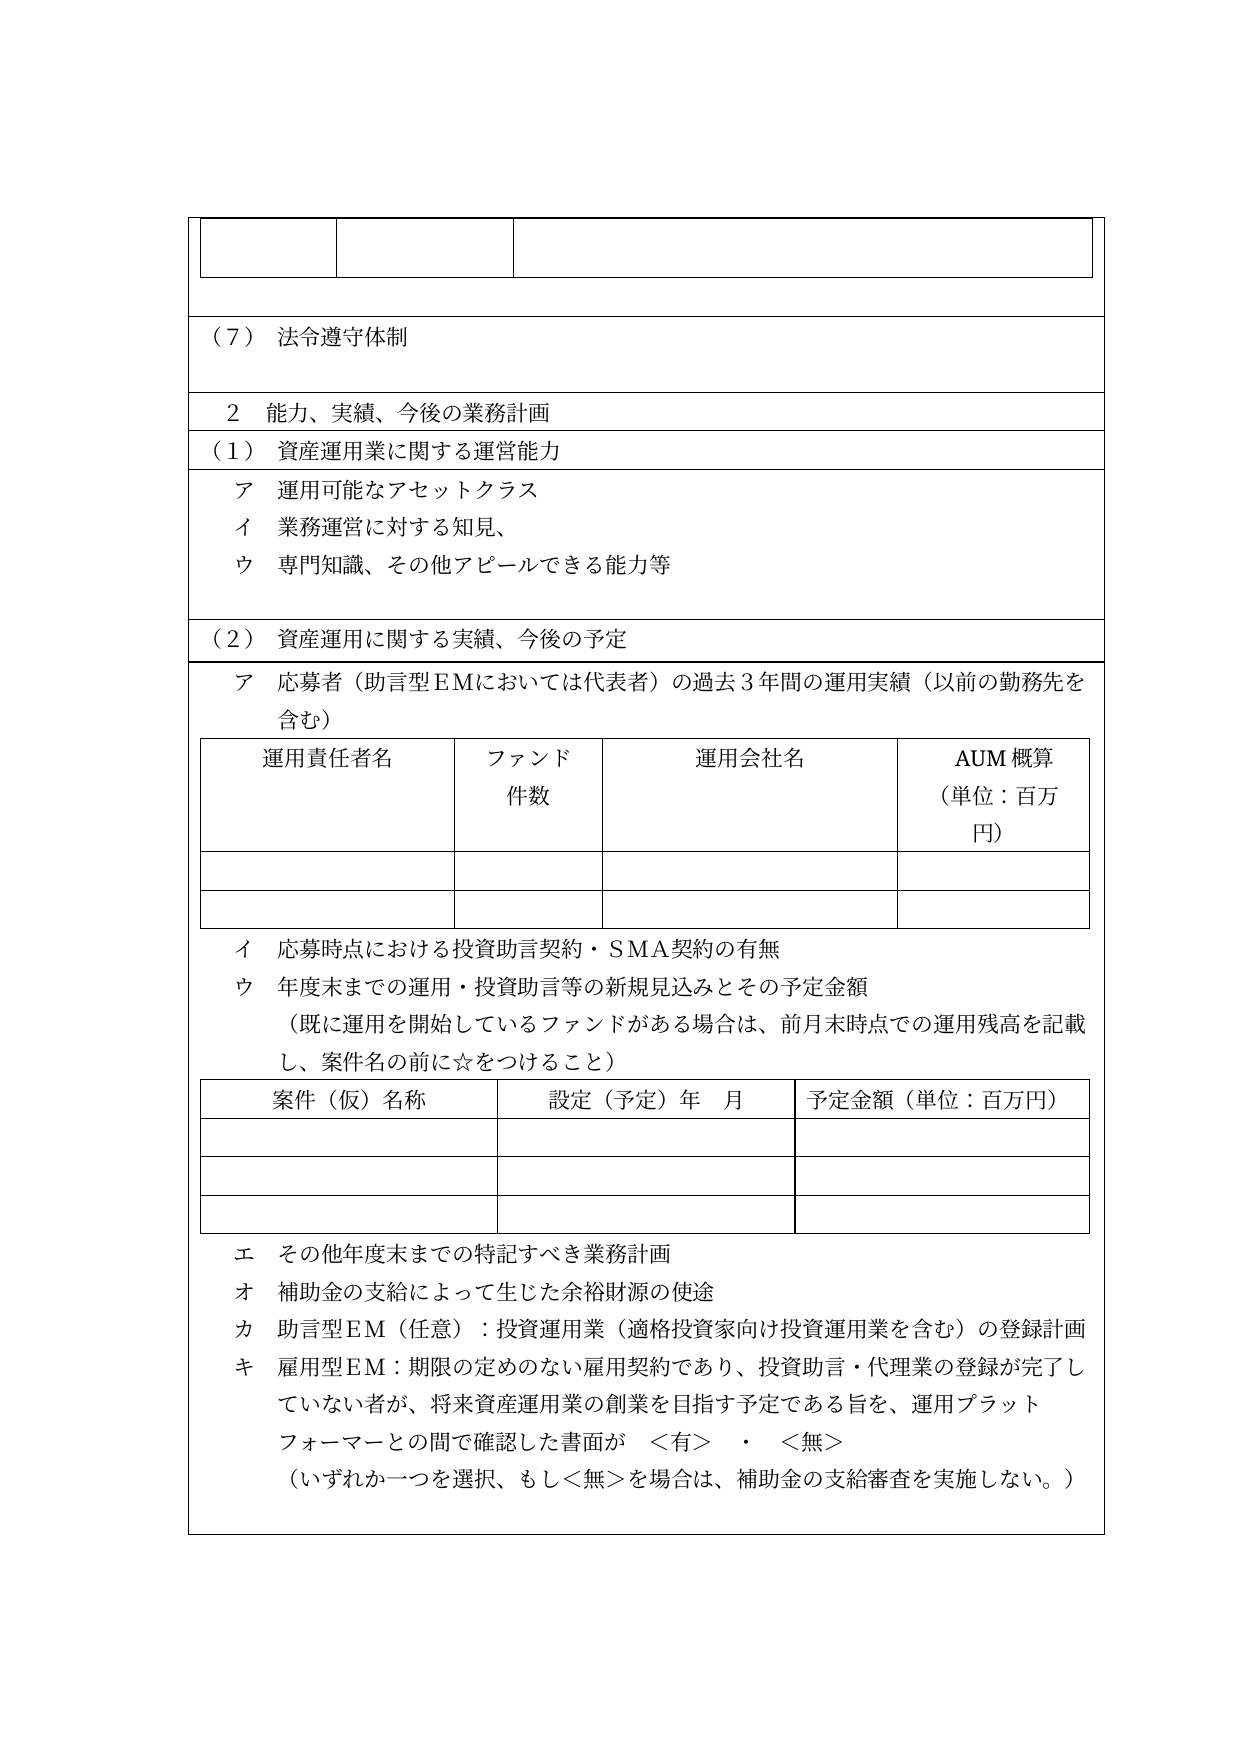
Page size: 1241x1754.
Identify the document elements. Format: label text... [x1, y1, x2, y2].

table_cell ２ 能力、実績、今後の業務計画 [189, 393, 1104, 430]
table_cell 法令遵守体制 [189, 317, 1104, 392]
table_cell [189, 218, 1104, 316]
table_cell 応募者（助言型ＥＭにおいては代表者）の過去３年間の運用実績（以前の勤務先を含む） 応募時点における投資助言契約・ＳＭＡ契約の有無 年度末までの運用・投資助言等の新規見込みとその予定金額 （既に運用を開始しているファンドがある場合は、前月末時点での運用残高を記載し、案件名の前に☆をつけること） その他年度末までの特記すべき業務計画 補助金の支給によって生じた余裕財源の使途 助言型ＥＭ（任意）：投資運用業（適格投資家向け投資運用業を含む）の登録計画 雇用型ＥＭ：期限の定めのない雇用契約であり、投資助言・代理業の登録が完了していない者が、将来資産運用業の創業を目指す予定である旨を、運用プラットフォーマーとの間で確認した書面が ＜有＞ ・ ＜無＞ （いずれか一つを選択、もし＜無＞を場合は、補助金の支給審査を実施しない。） [189, 663, 1104, 1534]
table_cell 資産運用に関する実績、今後の予定 [189, 620, 1104, 661]
table_cell 運用可能なアセットクラス 業務運営に対する知見、 専門知識、その他アピールできる能力等 [189, 470, 1104, 619]
table_cell 資産運用業に関する運営能力 [189, 431, 1104, 469]
